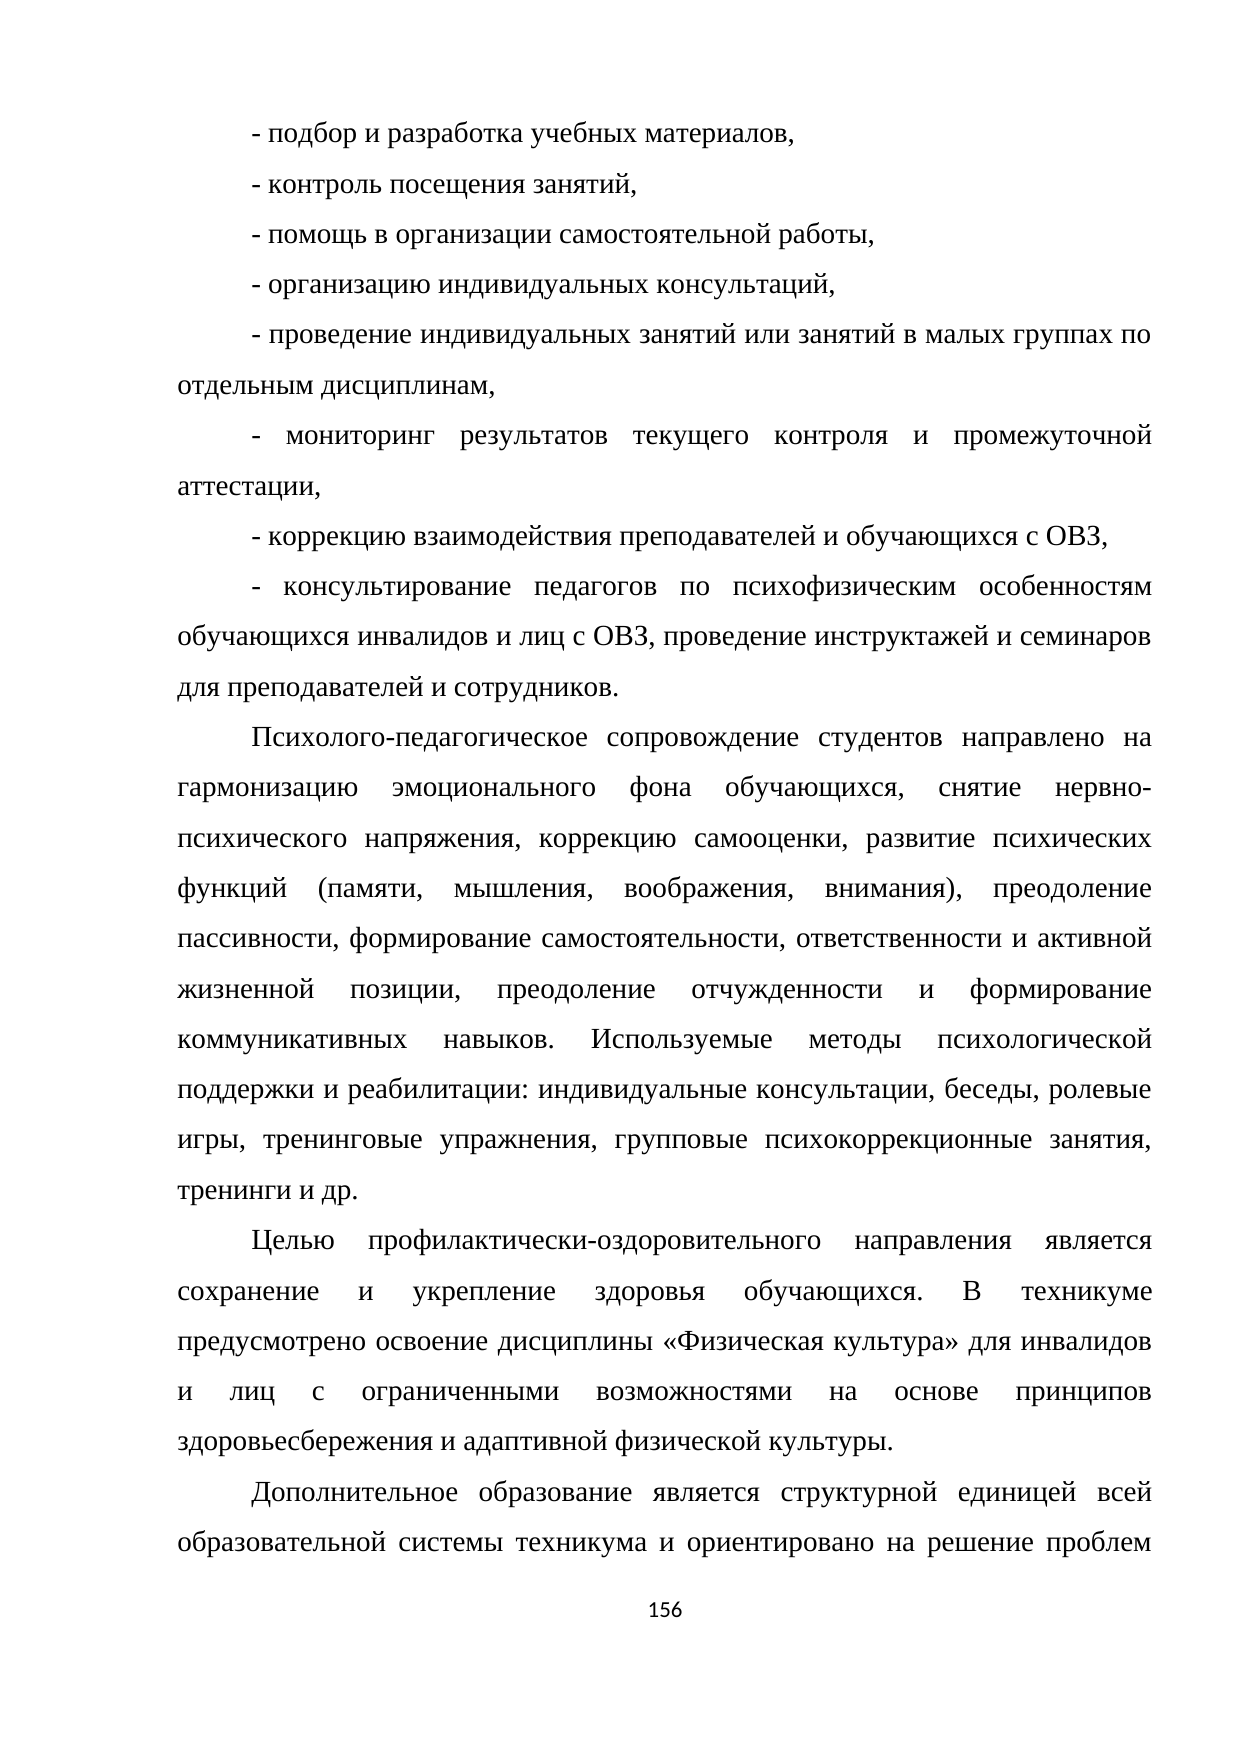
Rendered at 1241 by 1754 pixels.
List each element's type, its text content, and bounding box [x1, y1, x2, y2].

text - мониторинг результатов текущего контроля и промежуточной аттестации, [177, 417, 1153, 501]
text - проведение индивидуальных занятий или занятий в малых группах по отдельным дисциплинам, [177, 317, 1153, 401]
text - контроль посещения занятий, [177, 166, 1153, 199]
text - помощь в организации самостоятельной работы, [177, 216, 1153, 249]
text - консультирование педагогов по психофизическим особенностям обучающихся инвалидов и лиц с ОВЗ, проведение инструктажей и семинаров для преподавателей и сотрудников. [177, 568, 1153, 702]
text Целью профилактически-оздоровительного направления является сохранение и укрепление здоровья обучающихся. В техникуме предусмотрено освоение дисциплины «Физическая культура» для инвалидов и лиц с ограниченными возможностями на основе принципов здоровьесбережения и адаптивной физической культуры. [177, 1222, 1153, 1457]
text - коррекцию взаимодействия преподавателей и обучающихся с ОВЗ, [177, 518, 1153, 551]
text Психолого-педагогическое сопровождение студентов направлено на гармонизацию эмоционального фона обучающихся, снятие нервно-психического напряжения, коррекцию самооценки, развитие психических функций (памяти, мышления, воображения, внимания), преодоление пассивности, формирование самостоятельности, ответственности и активной жизненной позиции, преодоление отчужденности и формирование коммуникативных навыков. Используемые методы психологической поддержки и реабилитации: индивидуальные консультации, беседы, ролевые игры, тренинговые упражнения, групповые психокоррекционные занятия, тренинги и др. [177, 719, 1153, 1206]
text - подбор и разработка учебных материалов, [177, 115, 1153, 149]
text - организацию индивидуальных консультаций, [177, 266, 1153, 300]
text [177, 1474, 1153, 1558]
